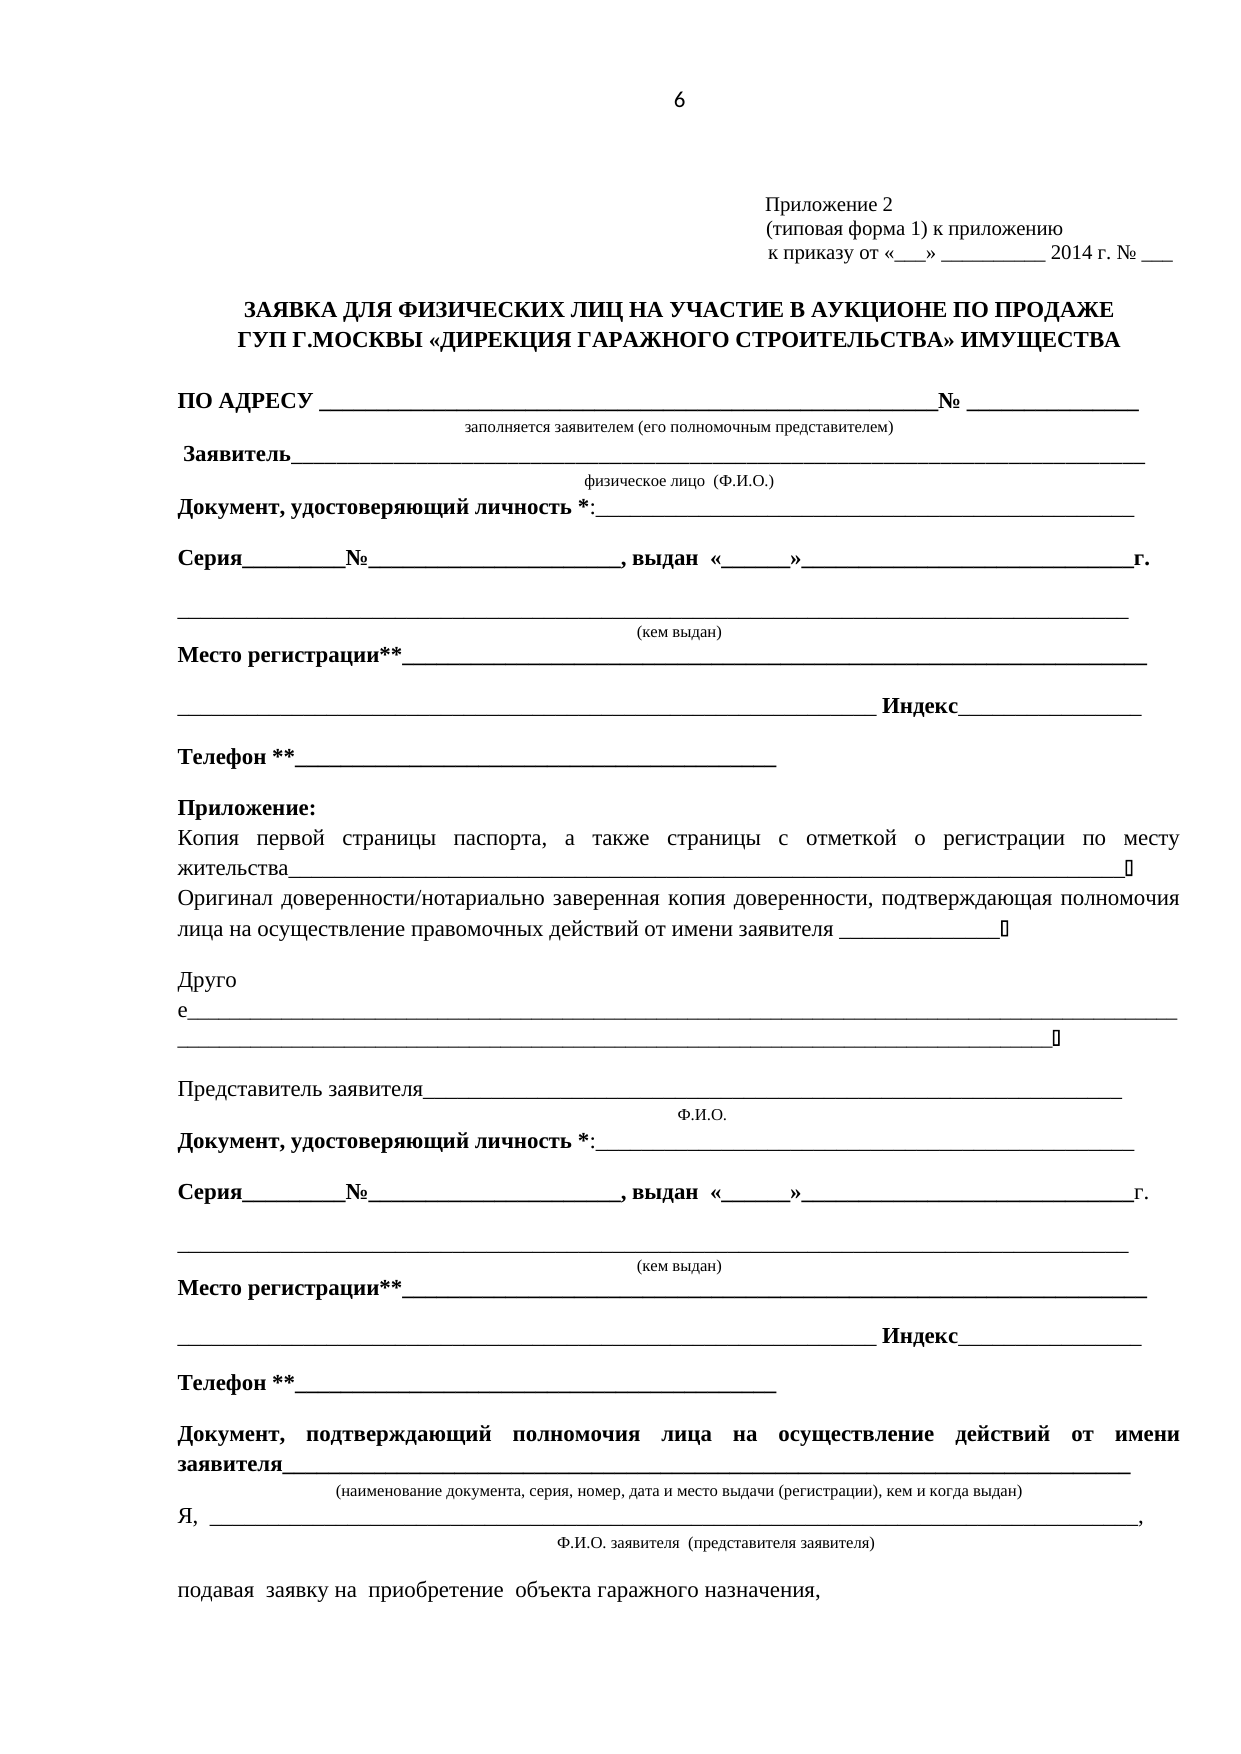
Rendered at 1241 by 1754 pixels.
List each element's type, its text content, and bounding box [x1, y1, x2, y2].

text Документ, удостоверяющий личность *:_______________________________________________ [177, 1127, 1181, 1153]
text (кем выдан) [177, 1255, 1181, 1274]
text Другое___________________________________________________________________________________________________________________________________________________________________________________ [177, 966, 1181, 1050]
text Оригинал доверенности/нотариально заверенная копия доверенности, подтверждающая полномочия лица на осуществление правомочных действий от имени заявителя ______________ [177, 884, 1181, 941]
text Копия первой страницы паспорта, а также страницы с отметкой о регистрации по месту жительства_________________________________________________________________________ [177, 824, 1181, 881]
text (типовая форма 1) к приложению [177, 216, 1181, 240]
text Серия_________№______________________, выдан «______»_____________________________г. [177, 1178, 1181, 1204]
text Серия_________№______________________, выдан «______»_____________________________г. [177, 544, 1181, 571]
text ___________________________________________________________________________________ [177, 595, 1181, 622]
text физическое лицо (Ф.И.О.) [177, 471, 1181, 490]
text (наименование документа, серия, номер, дата и место выдачи (регистрации), кем и когда выдан) [177, 1480, 1181, 1499]
text к приказу от «___» __________ 2014 г. № ___ [768, 240, 1181, 264]
text Представитель заявителя_____________________________________________________________ [177, 1075, 1181, 1101]
text Ф.И.О. заявителя (представителя заявителя) [177, 1532, 1181, 1552]
text ЗАЯВКА ДЛЯ ФИЗИЧЕСКИХ ЛИЦ НА УЧАСТИЕ В АУКЦИОНЕ ПО ПРОДАЖЕ [177, 296, 1181, 322]
text (кем выдан) [177, 622, 1181, 641]
text Я, _________________________________________________________________________________, [177, 1502, 1181, 1529]
text Документ, подтверждающий полномочия лица на осуществление действий от имени заявителя__________________________________________________________________________ [177, 1420, 1181, 1476]
text _____________________________________________________________ Индекс________________ [177, 692, 1181, 718]
text Ф.И.О. [177, 1105, 1181, 1124]
text Приложение: [177, 794, 1181, 820]
text ГУП Г.МОСКВЫ «ДИРЕКЦИЯ ГАРАЖНОГО СТРОИТЕЛЬСТВА» ИМУЩЕСТВА [177, 326, 1181, 353]
text Документ, удостоверяющий личность *:_______________________________________________ [177, 493, 1181, 519]
text заполняется заявителем (его полномочным представителем) [177, 417, 1181, 436]
text Заявитель___________________________________________________________________________ [177, 439, 1181, 467]
text Телефон **__________________________________________ [177, 743, 1181, 769]
text подавая заявку на приобретение объекта гаражного назначения, [177, 1576, 1181, 1603]
text ПО АДРЕСУ ______________________________________________________№ _______________ [177, 387, 1181, 413]
text Телефон **__________________________________________ [177, 1369, 1181, 1395]
text _____________________________________________________________ Индекс________________ [177, 1322, 1181, 1348]
text Место регистрации**_________________________________________________________________ [177, 1274, 1181, 1301]
text Приложение 2 [177, 192, 1181, 216]
text Место регистрации**_________________________________________________________________ [177, 641, 1181, 667]
text ___________________________________________________________________________________ [177, 1229, 1181, 1255]
